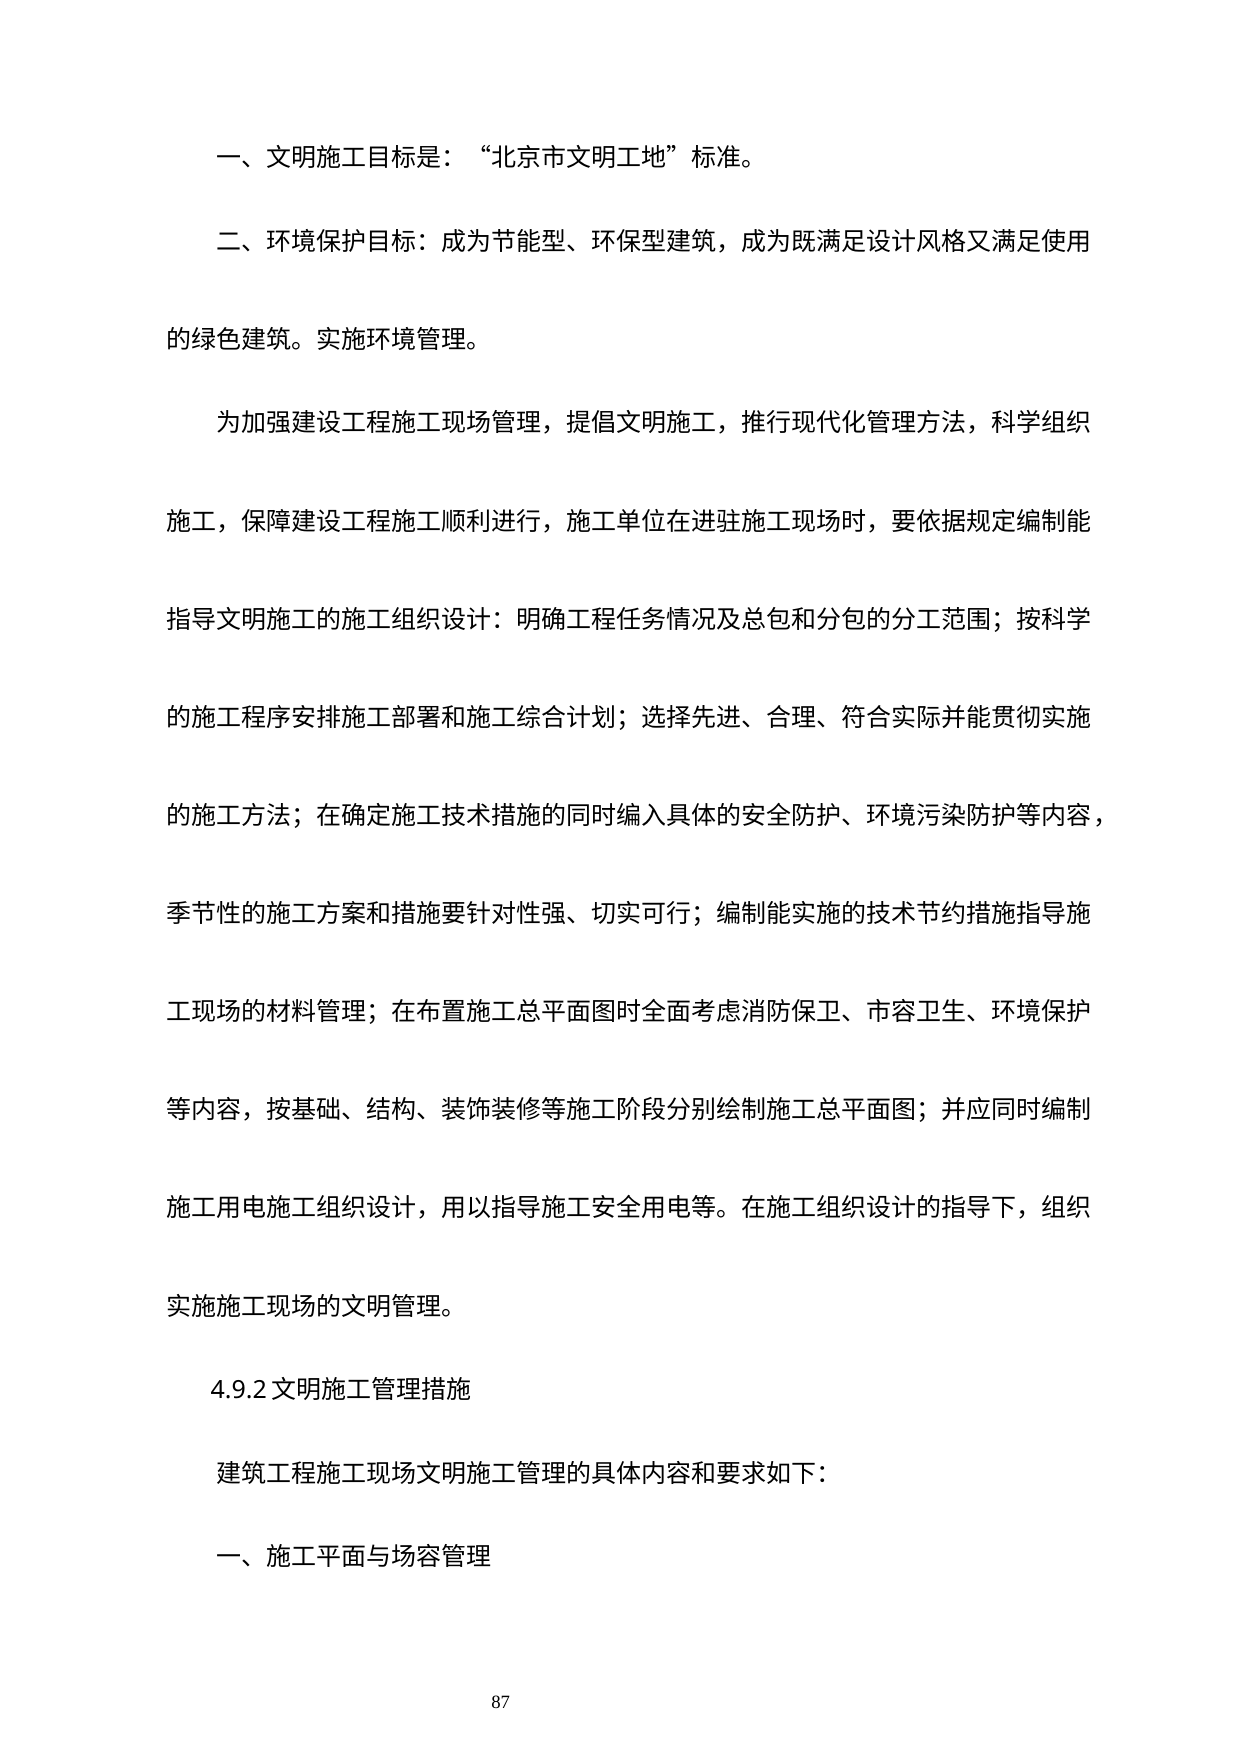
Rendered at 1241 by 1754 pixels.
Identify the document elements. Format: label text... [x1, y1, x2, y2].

text 为加强建设工程施工现场管理，提倡文明施工，推行现代化管理方法，科学组织施工，保障建设工程施工顺利进行，施工单位在进驻施工现场时，要依据规定编制能指导文明施工的施工组织设计：明确工程任务情况及总包和分包的分工范围；按科学的施工程序安排施工部署和施工综合计划；选择先进、合理、符合实际并能贯彻实施的施工方法；在确定施工技术措施的同时编入具体的安全防护、环境污染防护等内容，季节性的施工方案和措施要针对性强、切实可行；编制能实施的技术节约措施指导施工现场的材料管理；在布置施工总平面图时全面考虑消防保卫、市容卫生、环境保护等内容，按基础、结构、装饰装修等施工阶段分别绘制施工总平面图；并应同时编制施工用电施工组织设计，用以指导施工安全用电等。在施工组织设计的指导下，组织实施施工现场的文明管理。 [167, 388, 1094, 1337]
text 二、环境保护目标：成为节能型、环保型建筑，成为既满足设计风格又满足使用的绿色建筑。实施环境管理。 [167, 207, 1094, 370]
text 一、施工平面与场容管理 [167, 1522, 1094, 1587]
text 一、文明施工目标是：“北京市文明工地”标准。 [167, 123, 1094, 188]
text 建筑工程施工现场文明施工管理的具体内容和要求如下： [167, 1438, 1094, 1504]
text 4.9.2文明施工管理措施 [167, 1355, 1094, 1420]
